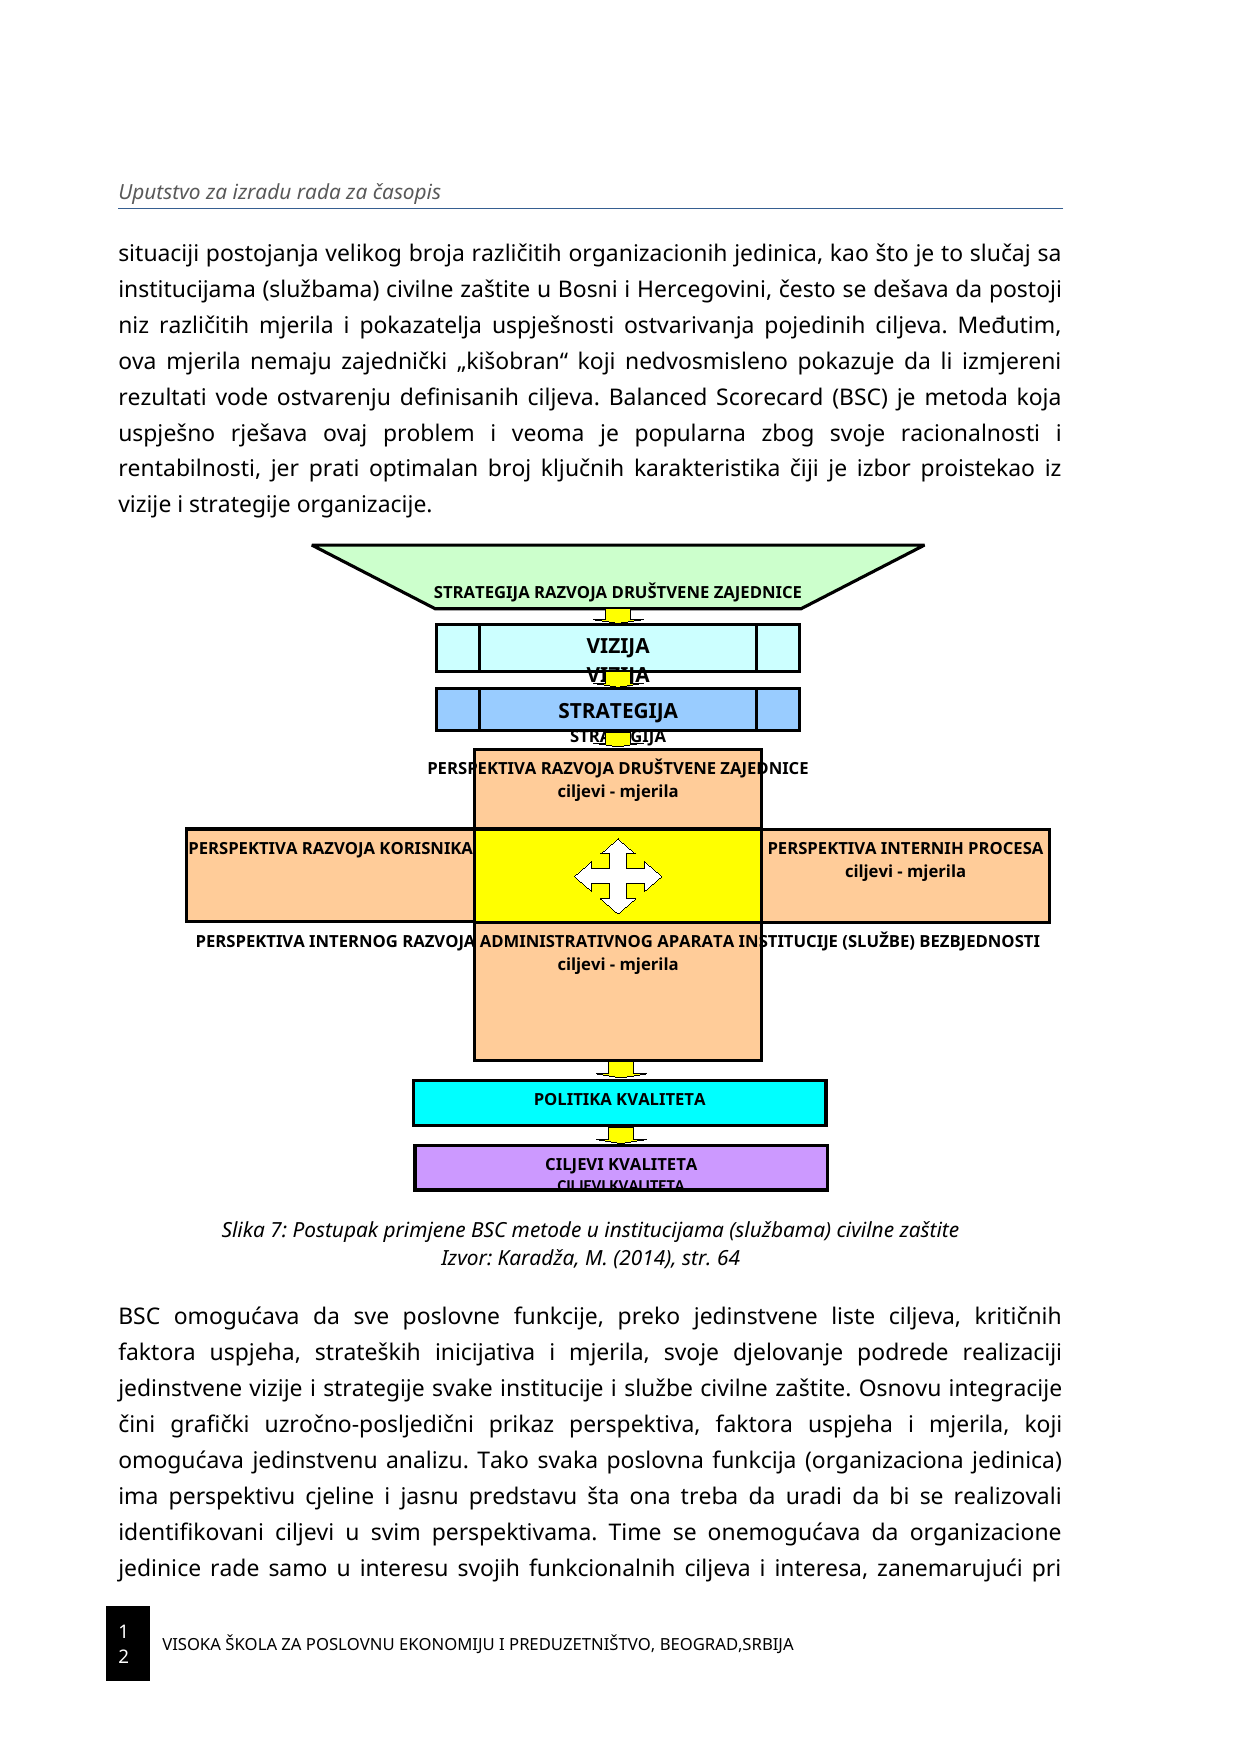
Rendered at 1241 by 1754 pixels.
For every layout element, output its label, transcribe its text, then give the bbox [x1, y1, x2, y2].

text Slikа 7: Pоstupаk primјеnе BSC mеtоdе u instituciјаmа (službаmа) civilnе zаštitе [118, 1215, 1063, 1243]
text Izvоr: Kаrаdžа, М. (2014), str. 64 [118, 1243, 1063, 1272]
